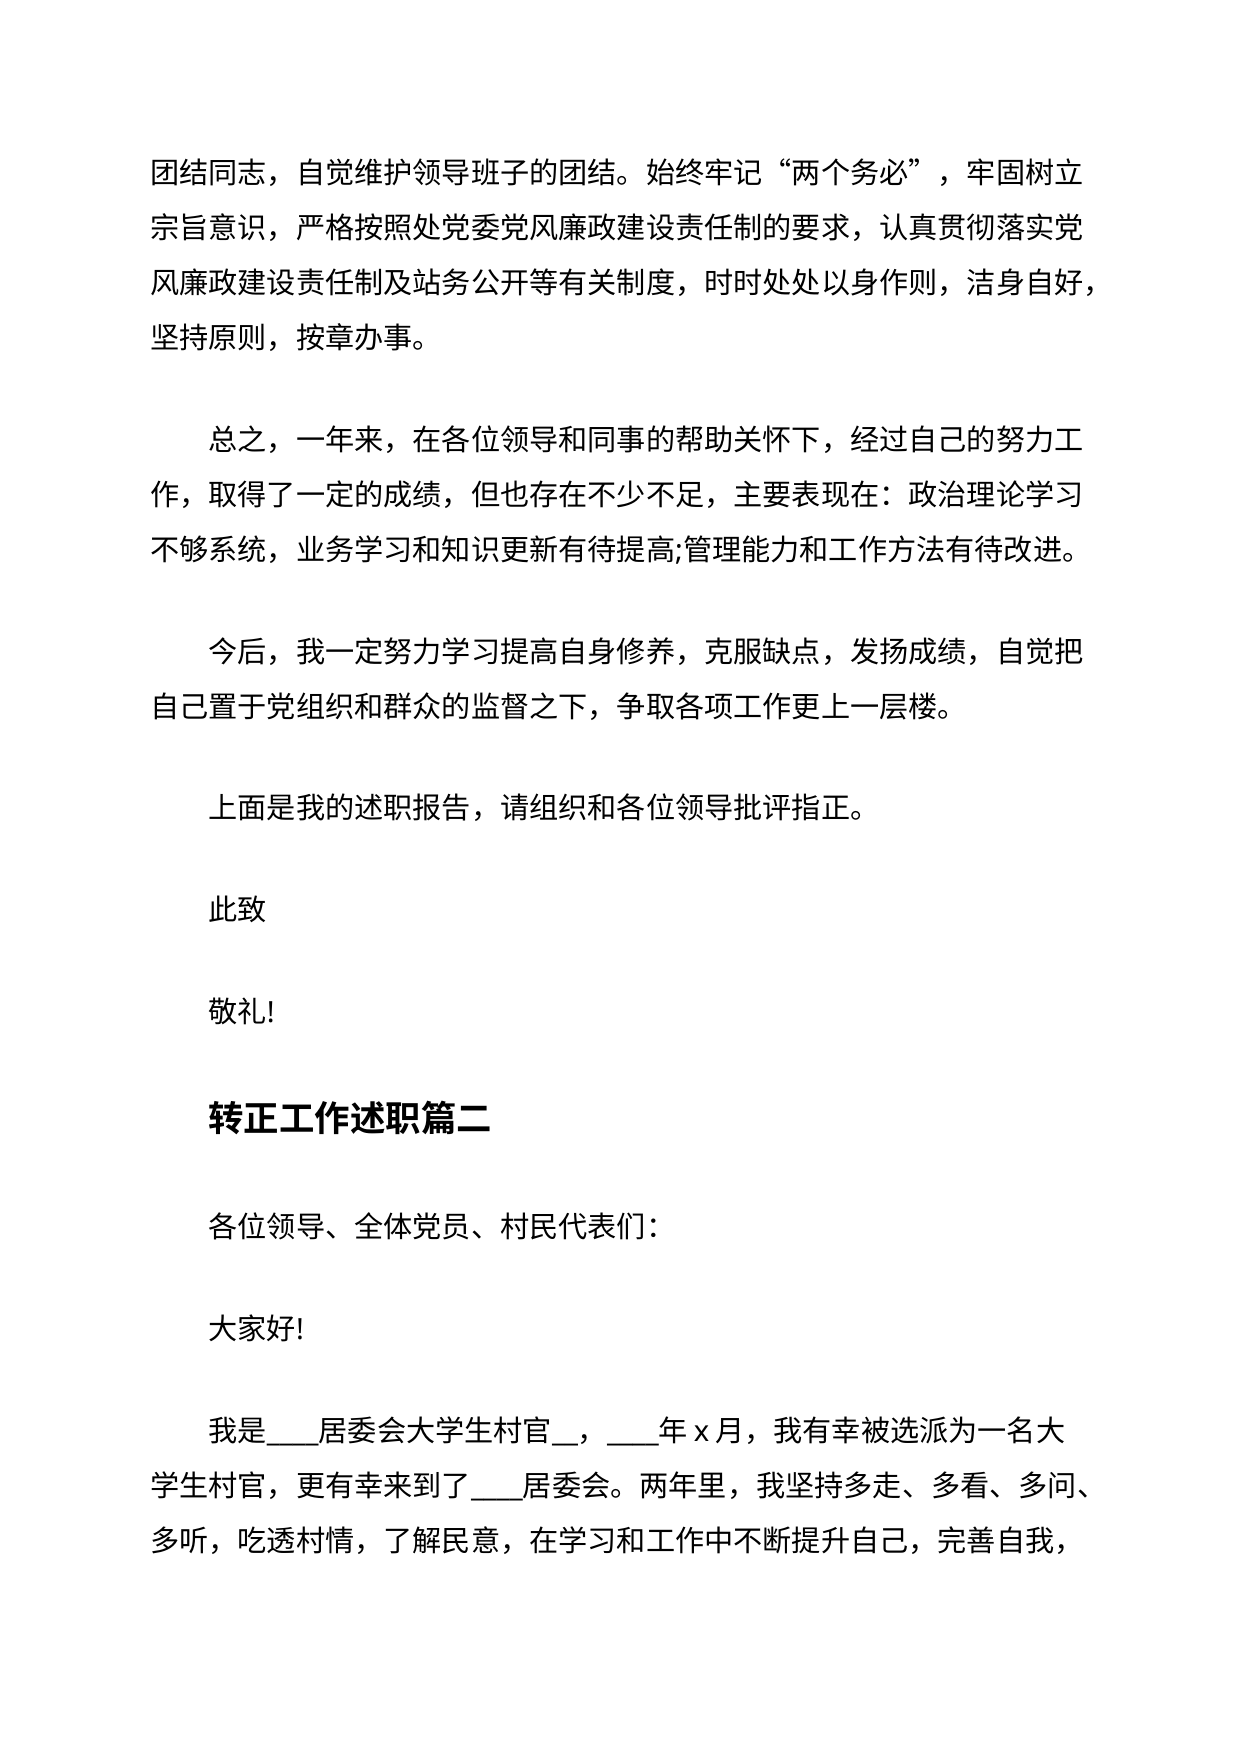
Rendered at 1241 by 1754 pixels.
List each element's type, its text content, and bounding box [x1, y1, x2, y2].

text 大家好! [150, 1306, 1090, 1348]
text 总之，一年来，在各位领导和同事的帮助关怀下，经过自己的努力工作，取得了一定的成绩，但也存在不少不足，主要表现在：政治理论学习不够系统，业务学习和知识更新有待提高;管理能力和工作方法有待改进。 [150, 416, 1090, 569]
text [150, 150, 1090, 357]
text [150, 1408, 1090, 1560]
text 转正工作述职篇二 [150, 1090, 1090, 1142]
text 今后，我一定努力学习提高自身修养，克服缺点，发扬成绩，自觉把自己置于党组织和群众的监督之下，争取各项工作更上一层楼。 [150, 628, 1090, 725]
text 此致 [150, 887, 1090, 929]
text 上面是我的述职报告，请组织和各位领导批评指正。 [150, 785, 1090, 827]
text 敬礼! [150, 988, 1090, 1031]
text 各位领导、全体党员、村民代表们： [150, 1204, 1090, 1246]
